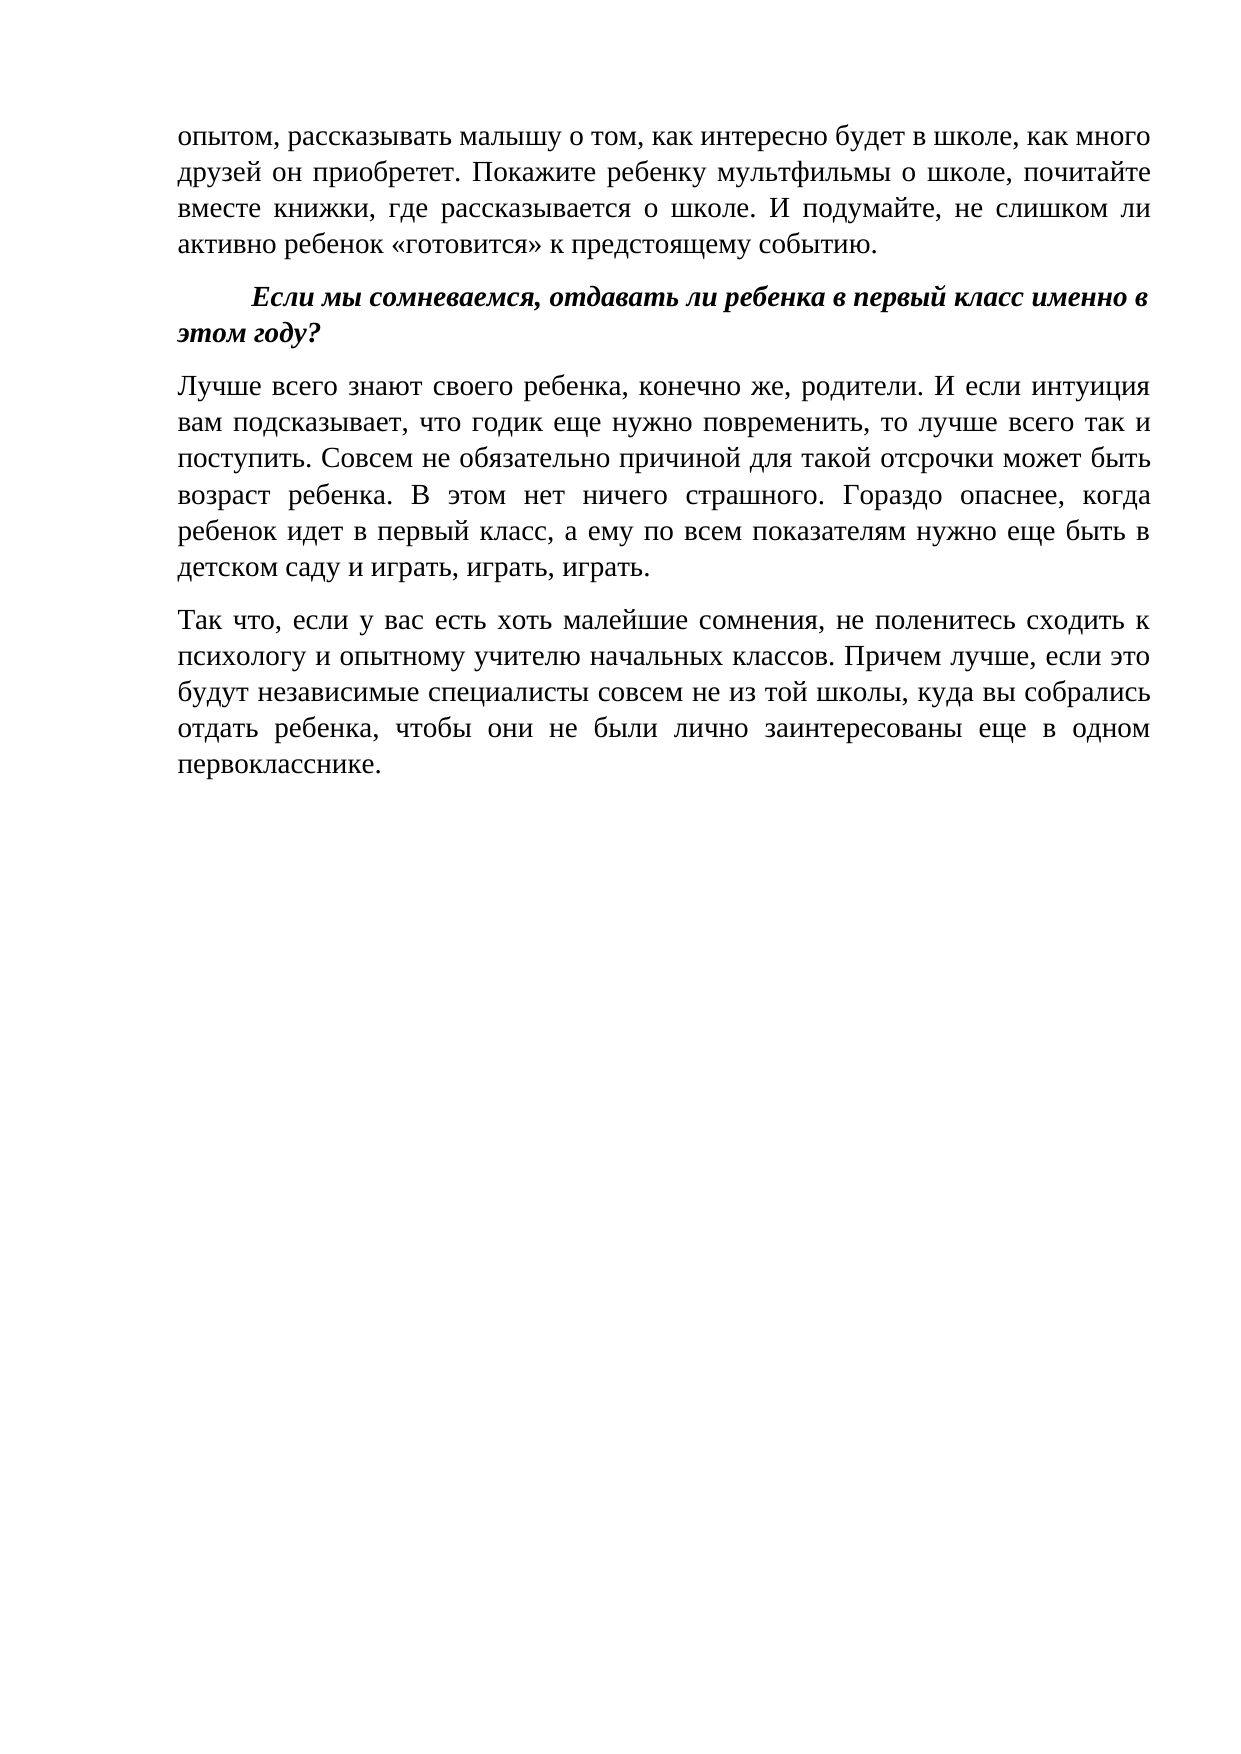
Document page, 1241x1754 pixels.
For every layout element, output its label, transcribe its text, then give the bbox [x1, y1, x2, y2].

text Если мы сомневаемся, отдавать ли ребенка в первый класс именно в этом году? [177, 279, 1152, 349]
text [177, 118, 1152, 260]
text Лучше всего знают своего ребенка, конечно же, родители. И если интуиция вам подсказывает, что годик еще нужно повременить, то лучше всего так и поступить. Совсем не обязательно причиной для такой отсрочки может быть возраст ребенка. В этом нет ничего страшного. Гораздо опаснее, когда ребенок идет в первый класс, а ему по всем показателям нужно еще быть в детском саду и играть, играть, играть. [177, 368, 1152, 583]
text Так что, если у вас есть хоть малейшие сомнения, не поленитесь сходить к психологу и опытному учителю начальных классов. Причем лучше, если это будут независимые специалисты совсем не из той школы, куда вы собрались отдать ребенка, чтобы они не были лично заинтересованы еще в одном первокласснике. [177, 602, 1152, 780]
